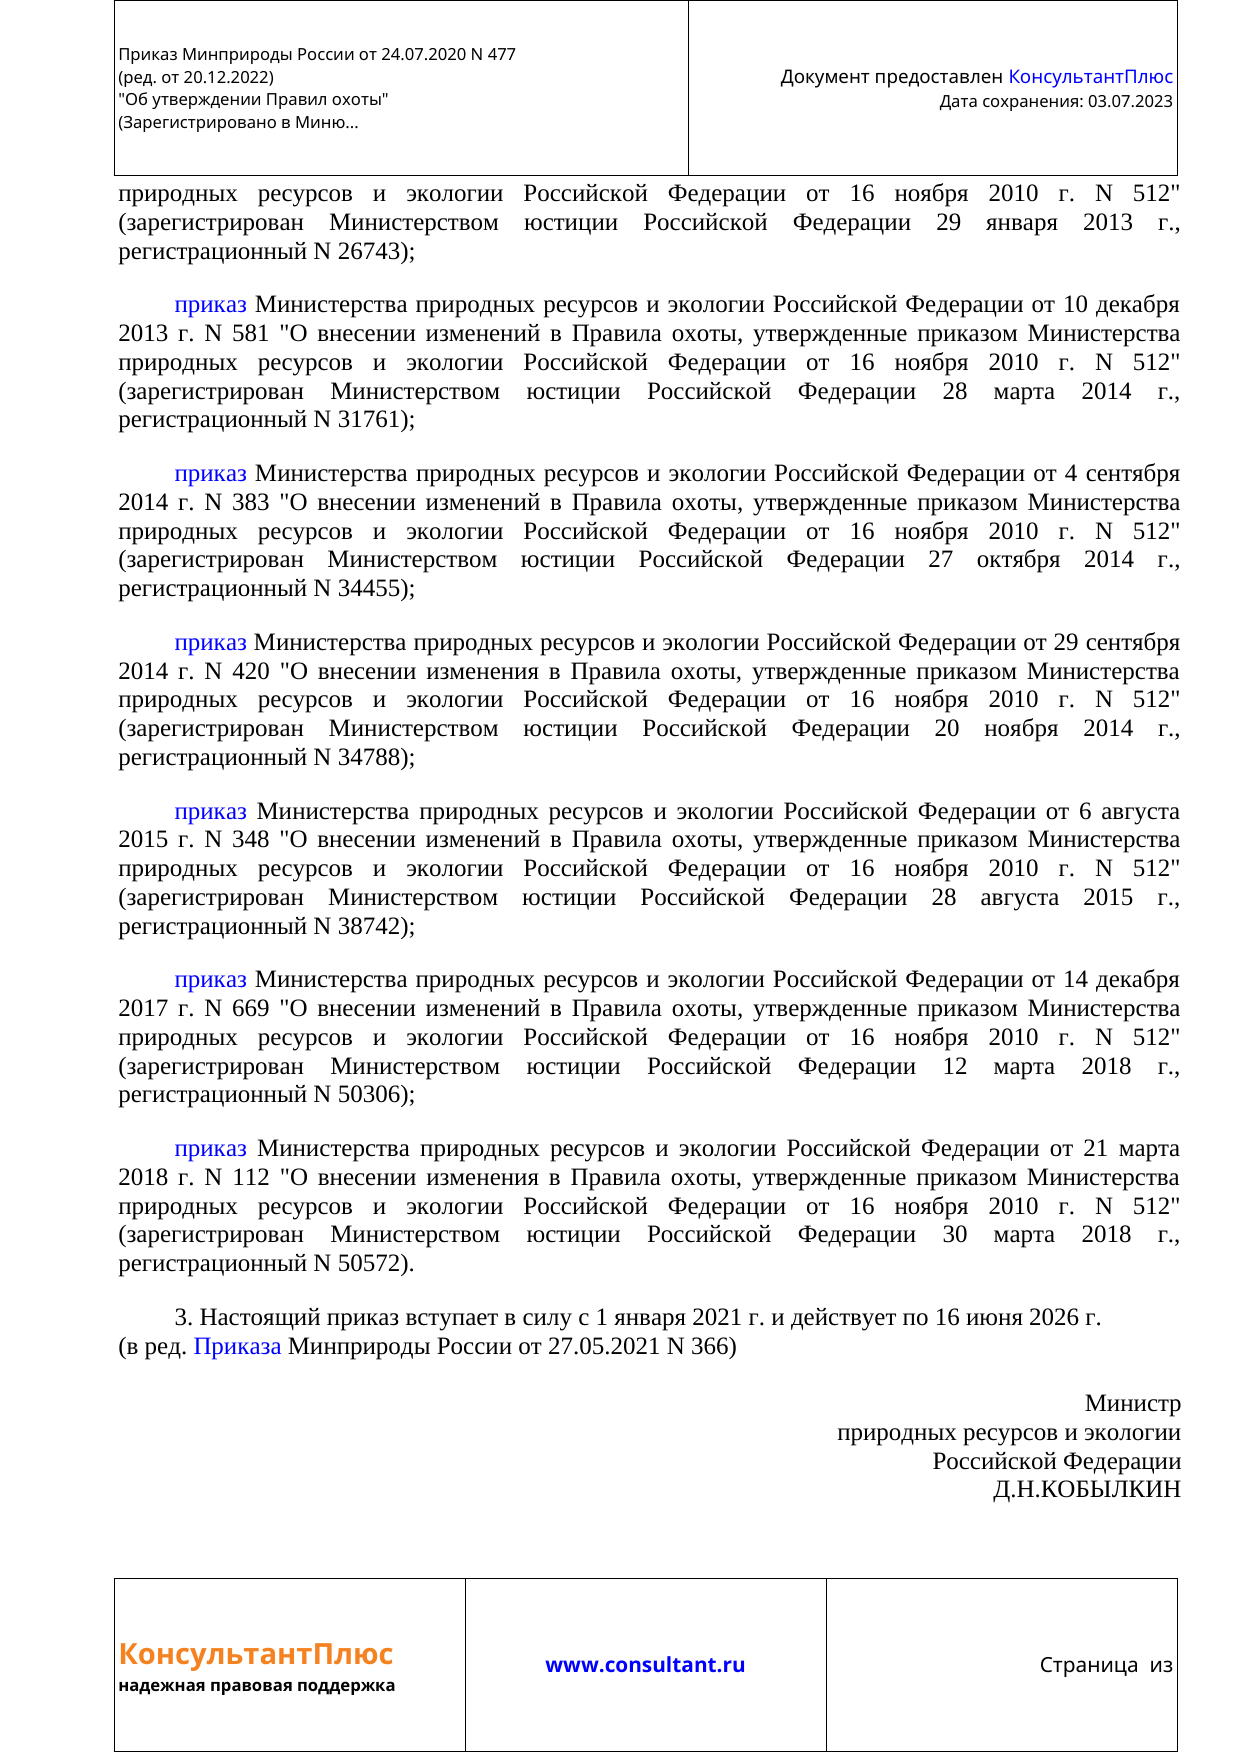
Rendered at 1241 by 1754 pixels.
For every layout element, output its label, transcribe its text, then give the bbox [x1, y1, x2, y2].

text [118, 178, 1181, 264]
text Министр [118, 1388, 1181, 1417]
text приказ Министерства природных ресурсов и экологии Российской Федерации от 4 сентября 2014 г. N 383 "О внесении изменений в Правила охоты, утвержденные приказом Министерства природных ресурсов и экологии Российской Федерации от 16 ноября 2010 г. N 512" (зарегистрирован Министерством юстиции Российской Федерации 27 октября 2014 г., регистрационный N 34455); [118, 458, 1181, 602]
text (в ред. Приказа Минприроды России от 27.05.2021 N 366) [118, 1331, 1181, 1359]
text приказ Министерства природных ресурсов и экологии Российской Федерации от 14 декабря 2017 г. N 669 "О внесении изменений в Правила охоты, утвержденные приказом Министерства природных ресурсов и экологии Российской Федерации от 16 ноября 2010 г. N 512" (зарегистрирован Министерством юстиции Российской Федерации 12 марта 2018 г., регистрационный N 50306); [118, 964, 1181, 1108]
text приказ Министерства природных ресурсов и экологии Российской Федерации от 6 августа 2015 г. N 348 "О внесении изменений в Правила охоты, утвержденные приказом Министерства природных ресурсов и экологии Российской Федерации от 16 ноября 2010 г. N 512" (зарегистрирован Министерством юстиции Российской Федерации 28 августа 2015 г., регистрационный N 38742); [118, 796, 1181, 939]
text приказ Министерства природных ресурсов и экологии Российской Федерации от 10 декабря 2013 г. N 581 "О внесении изменений в Правила охоты, утвержденные приказом Министерства природных ресурсов и экологии Российской Федерации от 16 ноября 2010 г. N 512" (зарегистрирован Министерством юстиции Российской Федерации 28 марта 2014 г., регистрационный N 31761); [118, 289, 1181, 433]
text Российской Федерации [118, 1446, 1181, 1474]
text природных ресурсов и экологии [118, 1417, 1181, 1446]
text приказ Министерства природных ресурсов и экологии Российской Федерации от 29 сентября 2014 г. N 420 "О внесении изменения в Правила охоты, утвержденные приказом Министерства природных ресурсов и экологии Российской Федерации от 16 ноября 2010 г. N 512" (зарегистрирован Министерством юстиции Российской Федерации 20 ноября 2014 г., регистрационный N 34788); [118, 627, 1181, 771]
text Д.Н.КОБЫЛКИН [118, 1474, 1181, 1503]
text приказ Министерства природных ресурсов и экологии Российской Федерации от 21 марта 2018 г. N 112 "О внесении изменения в Правила охоты, утвержденные приказом Министерства природных ресурсов и экологии Российской Федерации от 16 ноября 2010 г. N 512" (зарегистрирован Министерством юстиции Российской Федерации 30 марта 2018 г., регистрационный N 50572). [118, 1133, 1181, 1277]
text 3. Настоящий приказ вступает в силу с 1 января 2021 г. и действует по 16 июня 2026 г. [118, 1302, 1181, 1331]
